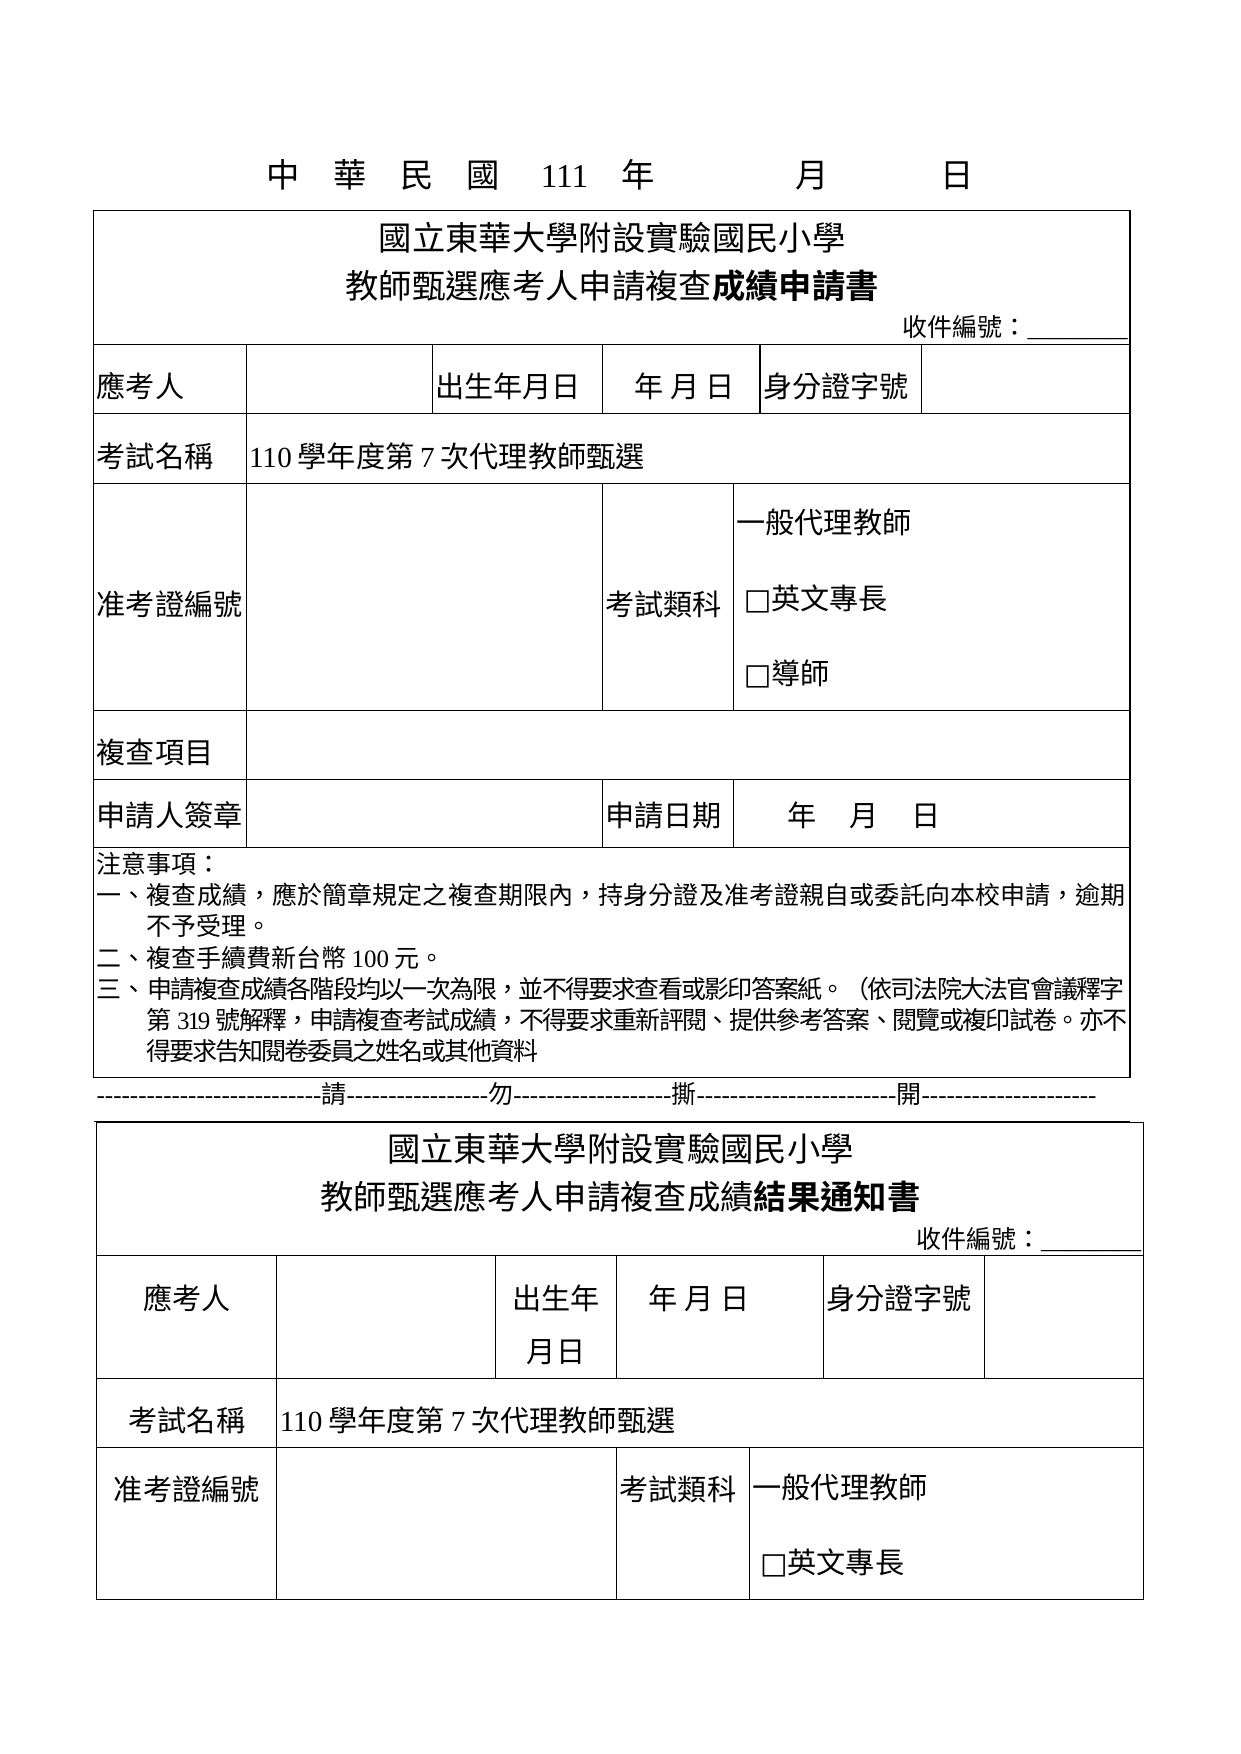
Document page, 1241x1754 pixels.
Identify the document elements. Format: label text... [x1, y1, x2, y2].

table_cell [985, 1256, 1143, 1377]
table_cell 年 月 日 [617, 1256, 823, 1377]
text 中 華 民 國 111 年 月 日 [94, 135, 1146, 210]
table_cell 注意事項： 一、複查成績，應於簡章規定之複查期限內，持身分證及准考證親自或委託向本校申請，逾期不予受理。 二、複查手續費新台幣100元。 三、申請複查成績各階段均以一次為限，並不得要求查看或影印答案紙。（依司法院大法官會議釋字第319號解釋，申請複查考試成績，不得要求重新評閱、提供參考答案、閱覽或複印試卷。亦不得要求告知閱卷委員之姓名或其他資料 [94, 848, 1129, 1077]
table_cell 應考人 [94, 345, 246, 413]
table_cell 考試類科 [603, 484, 733, 710]
table_cell 申請人簽章 [94, 780, 246, 847]
table_cell [247, 780, 602, 847]
table_cell [247, 484, 602, 710]
table_cell 應考人 [97, 1256, 276, 1377]
table_header 國立東華大學附設實驗國民小學 教師甄選應考人申請複查成績申請書 收件編號：________ [94, 211, 1129, 344]
table_cell 考試類科 [617, 1448, 749, 1599]
table_cell ---------------------------請-----------------勿-------------------撕------------------------開--------------------- [94, 1078, 1130, 1121]
table_cell 出生年月日 [433, 345, 602, 413]
table_cell 年 月 日 [734, 780, 1129, 847]
table_cell 身分證字號 [761, 345, 921, 413]
table_cell [277, 1256, 495, 1377]
table_cell 出生年月日 [496, 1256, 616, 1377]
table_cell 考試名稱 [97, 1379, 276, 1447]
table_cell [922, 345, 1129, 413]
table_cell 110學年度第7次代理教師甄選 [247, 414, 1129, 482]
table_cell 考試名稱 [94, 414, 246, 482]
table_cell 110學年度第7次代理教師甄選 [277, 1379, 1143, 1447]
table_cell 一般代理教師 □英文專長 □導師 [734, 484, 1129, 710]
table_cell [247, 711, 1129, 779]
table_cell 身分證字號 [824, 1256, 984, 1377]
table_cell 准考證編號 [97, 1448, 276, 1599]
table_cell 複查項目 [94, 711, 246, 779]
table_cell 年 月 日 [603, 345, 759, 413]
table_header 國立東華大學附設實驗國民小學 教師甄選應考人申請複查成績結果通知書 收件編號：________ [97, 1123, 1143, 1255]
table_cell [277, 1448, 616, 1599]
table_cell 一般代理教師 □英文專長 □導師 [750, 1448, 1143, 1599]
table_cell [247, 345, 432, 413]
table_cell 申請日期 [603, 780, 733, 847]
table_cell 准考證編號 [94, 484, 246, 710]
